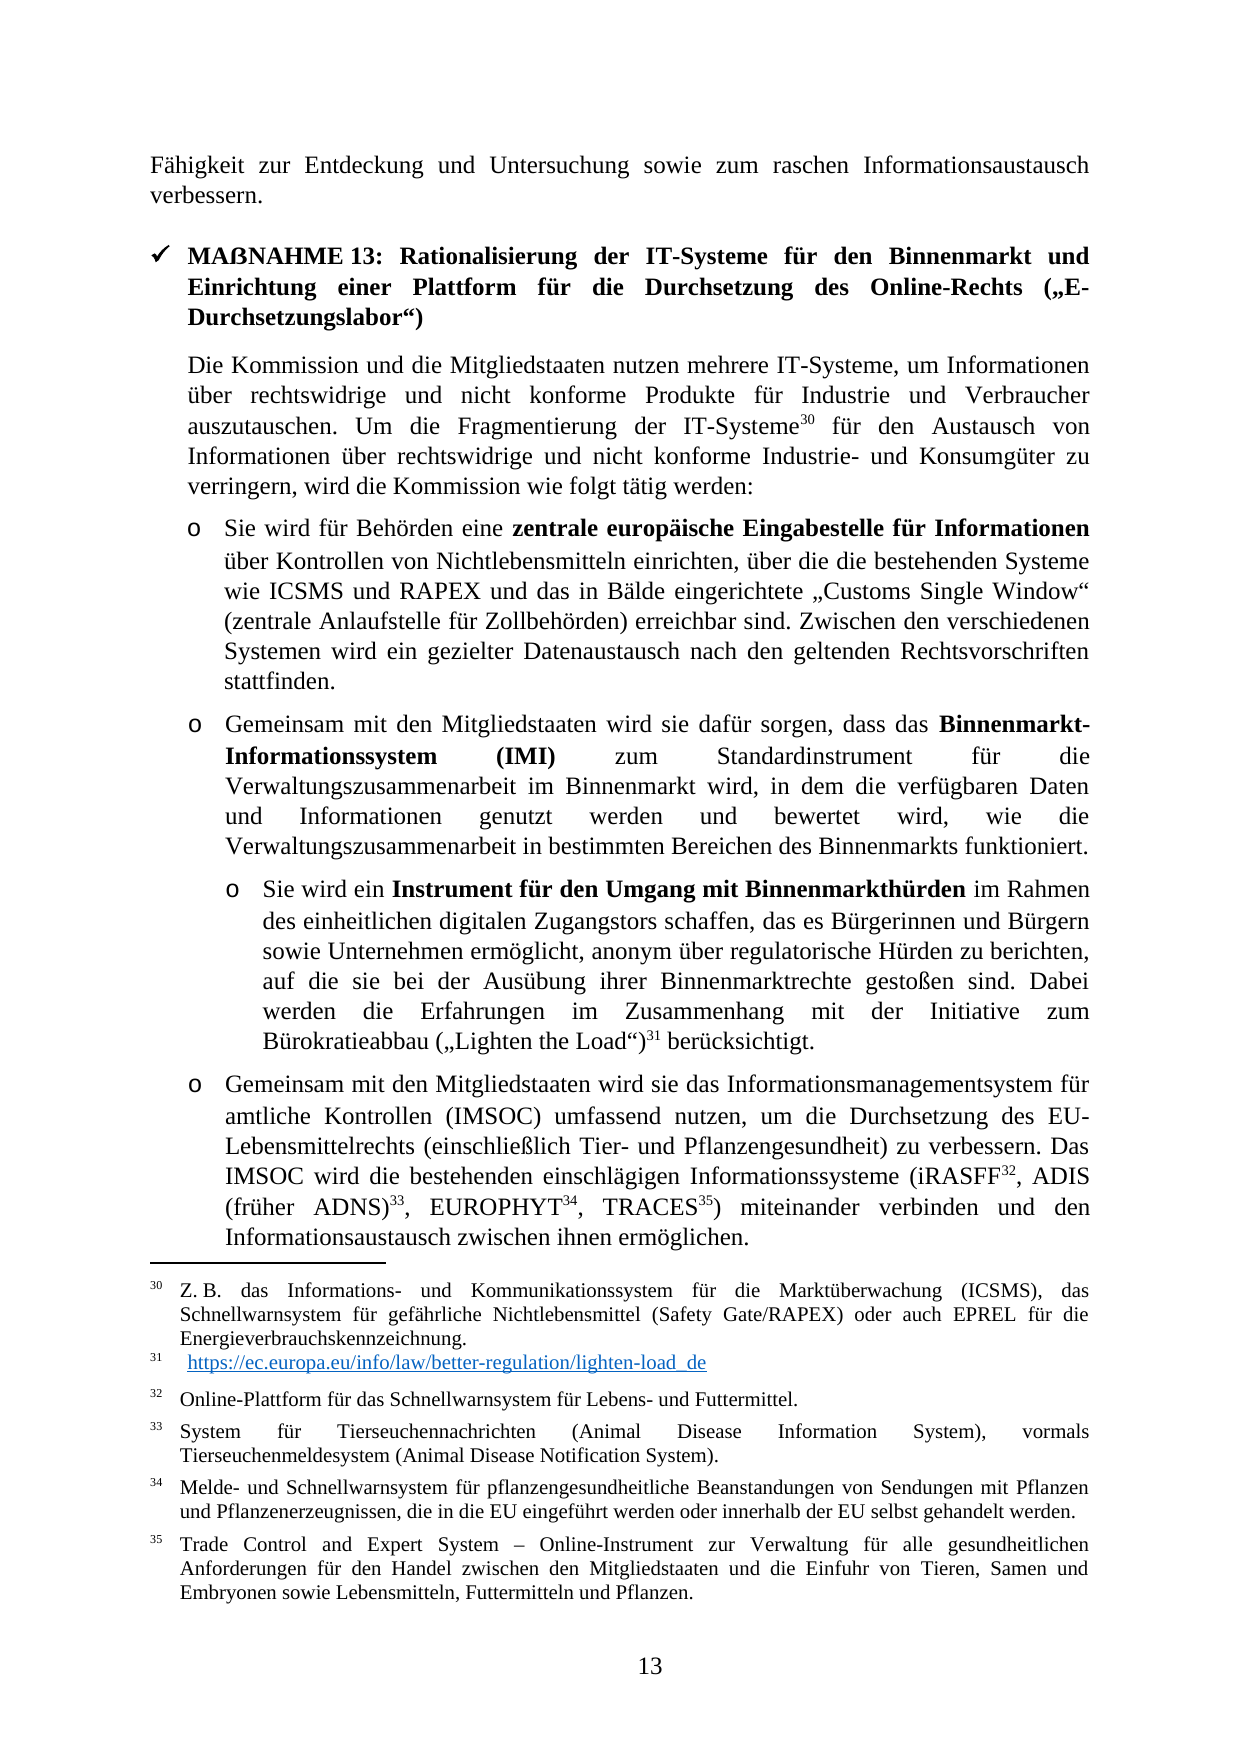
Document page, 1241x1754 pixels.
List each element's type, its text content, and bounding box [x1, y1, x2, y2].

list Gemeinsam mit den Mitgliedstaaten wird sie das Informationsmanagementsystem für amtliche Kontrollen (IMSOC) umfassend nutzen, um die Durchsetzung des EU-Lebensmittelrechts (einschließlich Tier- und Pflanzengesundheit) zu verbessern. Das IMSOC wird die bestehenden einschlägigen Informationssysteme (iRASFF, ADIS (früher ADNS), EUROPHYT, TRACES) miteinander verbinden und den Informationsaustausch zwischen ihnen ermöglichen. [187, 1069, 1090, 1250]
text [150, 150, 1090, 209]
list MAẞNAHME 13: Rationalisierung der IT-Systeme für den Binnenmarkt und Einrichtung einer Plattform für die Durchsetzung des Online-Rechts („E-Durchsetzungslabor“) [150, 241, 1090, 330]
text Die Kommission und die Mitgliedstaaten nutzen mehrere IT-Systeme, um Informationen über rechtswidrige und nicht konforme Produkte für Industrie und Verbraucher auszutauschen. Um die Fragmentierung der IT-Systeme für den Austausch von Informationen über rechtswidrige und nicht konforme Industrie- und Konsumgüter zu verringern, wird die Kommission wie folgt tätig werden: [187, 351, 1090, 500]
list Sie wird für Behörden eine zentrale europäische Eingabestelle für Informationen über Kontrollen von Nichtlebensmitteln einrichten, über die die bestehenden Systeme wie ICSMS und RAPEX und das in Bälde eingerichtete „Customs Single Window“ (zentrale Anlaufstelle für Zollbehörden) erreichbar sind. Zwischen den verschiedenen Systemen wird ein gezielter Datenaustausch nach den geltenden Rechtsvorschriften stattfinden. [186, 513, 1090, 695]
list Sie wird ein Instrument für den Umgang mit Binnenmarkthürden im Rahmen des einheitlichen digitalen Zugangstors schaffen, das es Bürgerinnen und Bürgern sowie Unternehmen ermöglicht, anonym über regulatorische Hürden zu berichten, auf die sie bei der Ausübung ihrer Binnenmarktrechte gestoßen sind. Dabei werden die Erfahrungen im Zusammenhang mit der Initiative zum Bürokratieabbau („Lighten the Load“) berücksichtigt. [225, 874, 1090, 1055]
list Gemeinsam mit den Mitgliedstaaten wird sie dafür sorgen, dass das Binnenmarkt-Informationssystem (IMI) zum Standardinstrument für die Verwaltungszusammenarbeit im Binnenmarkt wird, in dem die verfügbaren Daten und Informationen genutzt werden und bewertet wird, wie die Verwaltungszusammenarbeit in bestimmten Bereichen des Binnenmarkts funktioniert. [187, 709, 1090, 860]
